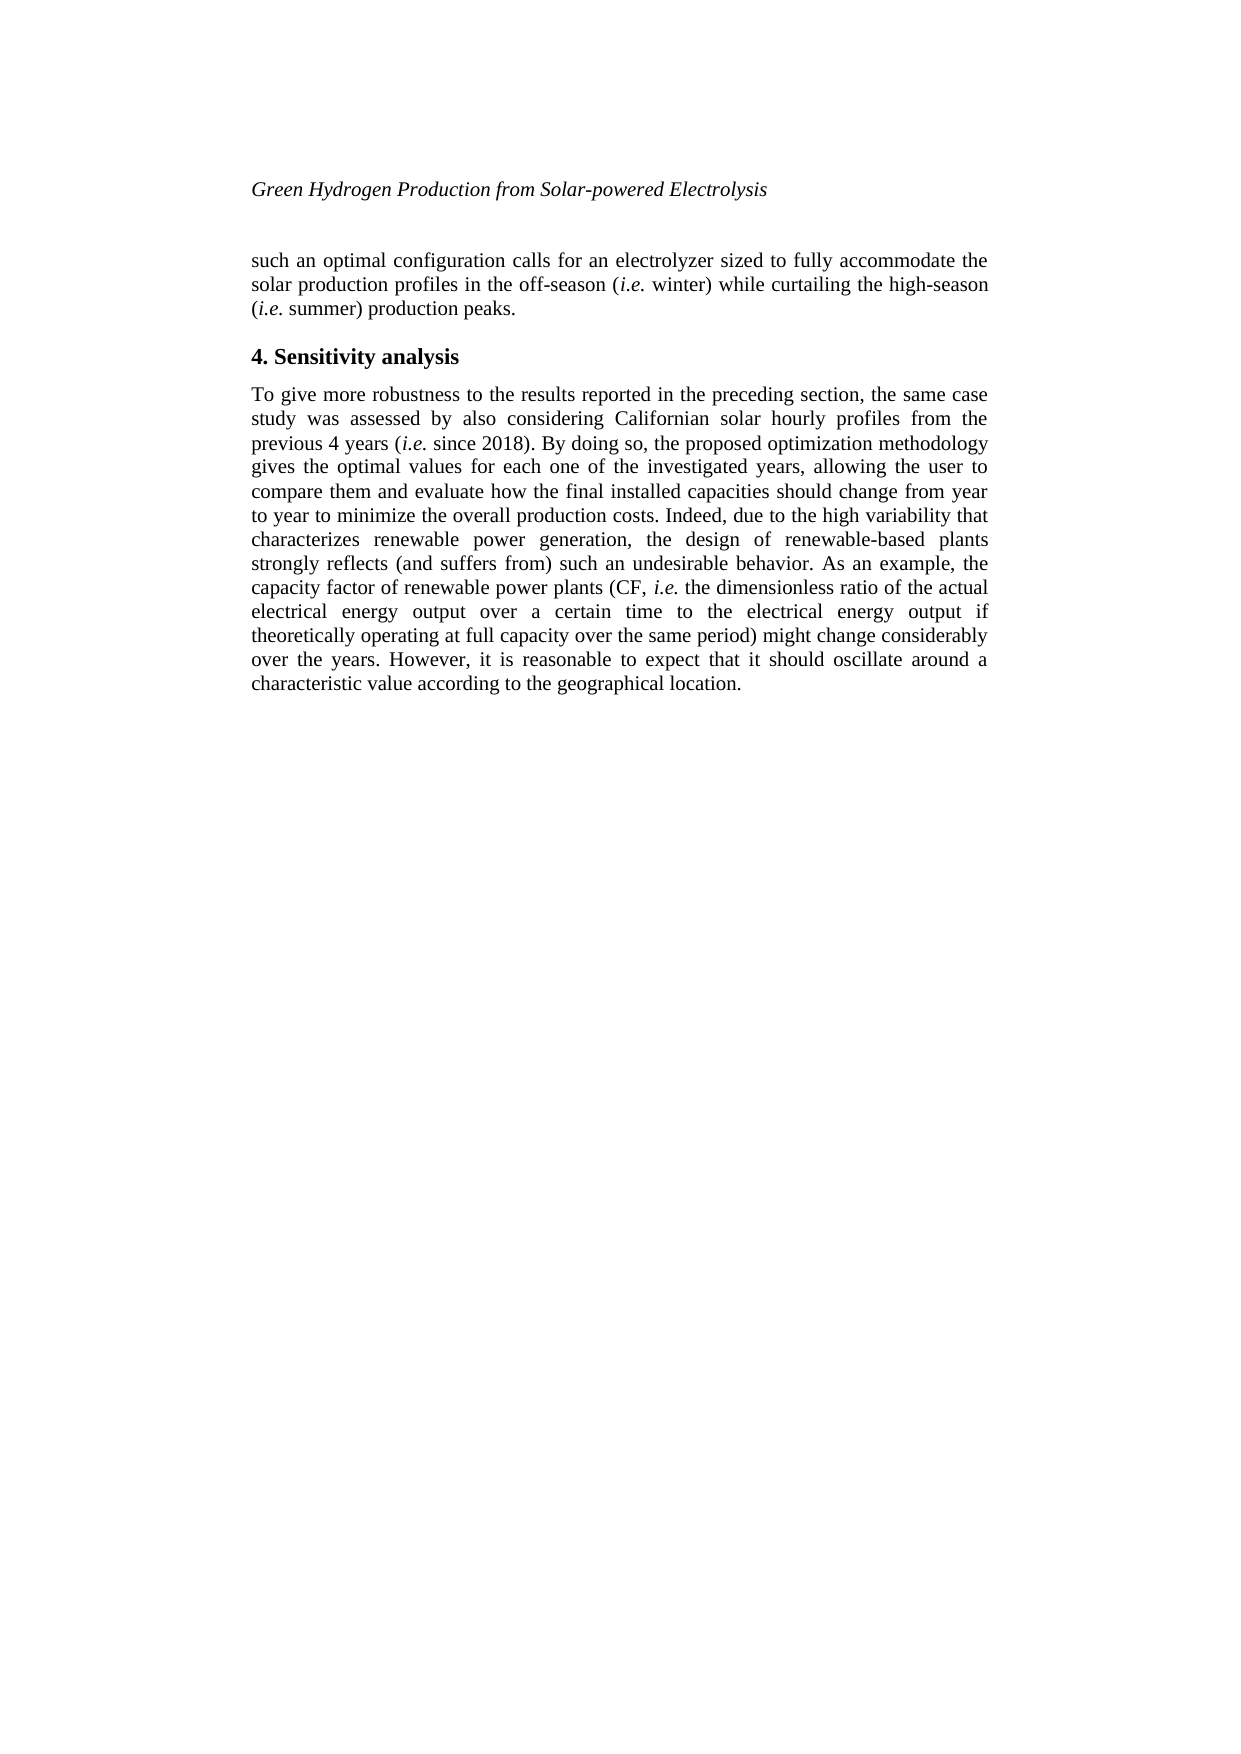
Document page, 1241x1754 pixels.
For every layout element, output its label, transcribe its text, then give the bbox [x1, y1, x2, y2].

text To give more robustness to the results reported in the preceding section, the same case study was assessed by also considering Californian solar hourly profiles from the previous 4 years (i.e. since 2018). By doing so, the proposed optimization methodology gives the optimal values for each one of the investigated years, allowing the user to compare them and evaluate how the final installed capacities should change from year to year to minimize the overall production costs. Indeed, due to the high variability that characterizes renewable power generation, the design of renewable-based plants strongly reflects (and suffers from) such an undesirable behavior. As an example, the capacity factor of renewable power plants (CF, i.e. the dimensionless ratio of the actual electrical energy output over a certain time to the electrical energy output if theoretically operating at full capacity over the same period) might change considerably over the years. However, it is reasonable to expect that it should oscillate around a characteristic value according to the geographical location. [251, 382, 989, 695]
text Sensitivity analysis [251, 345, 989, 370]
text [251, 248, 989, 320]
